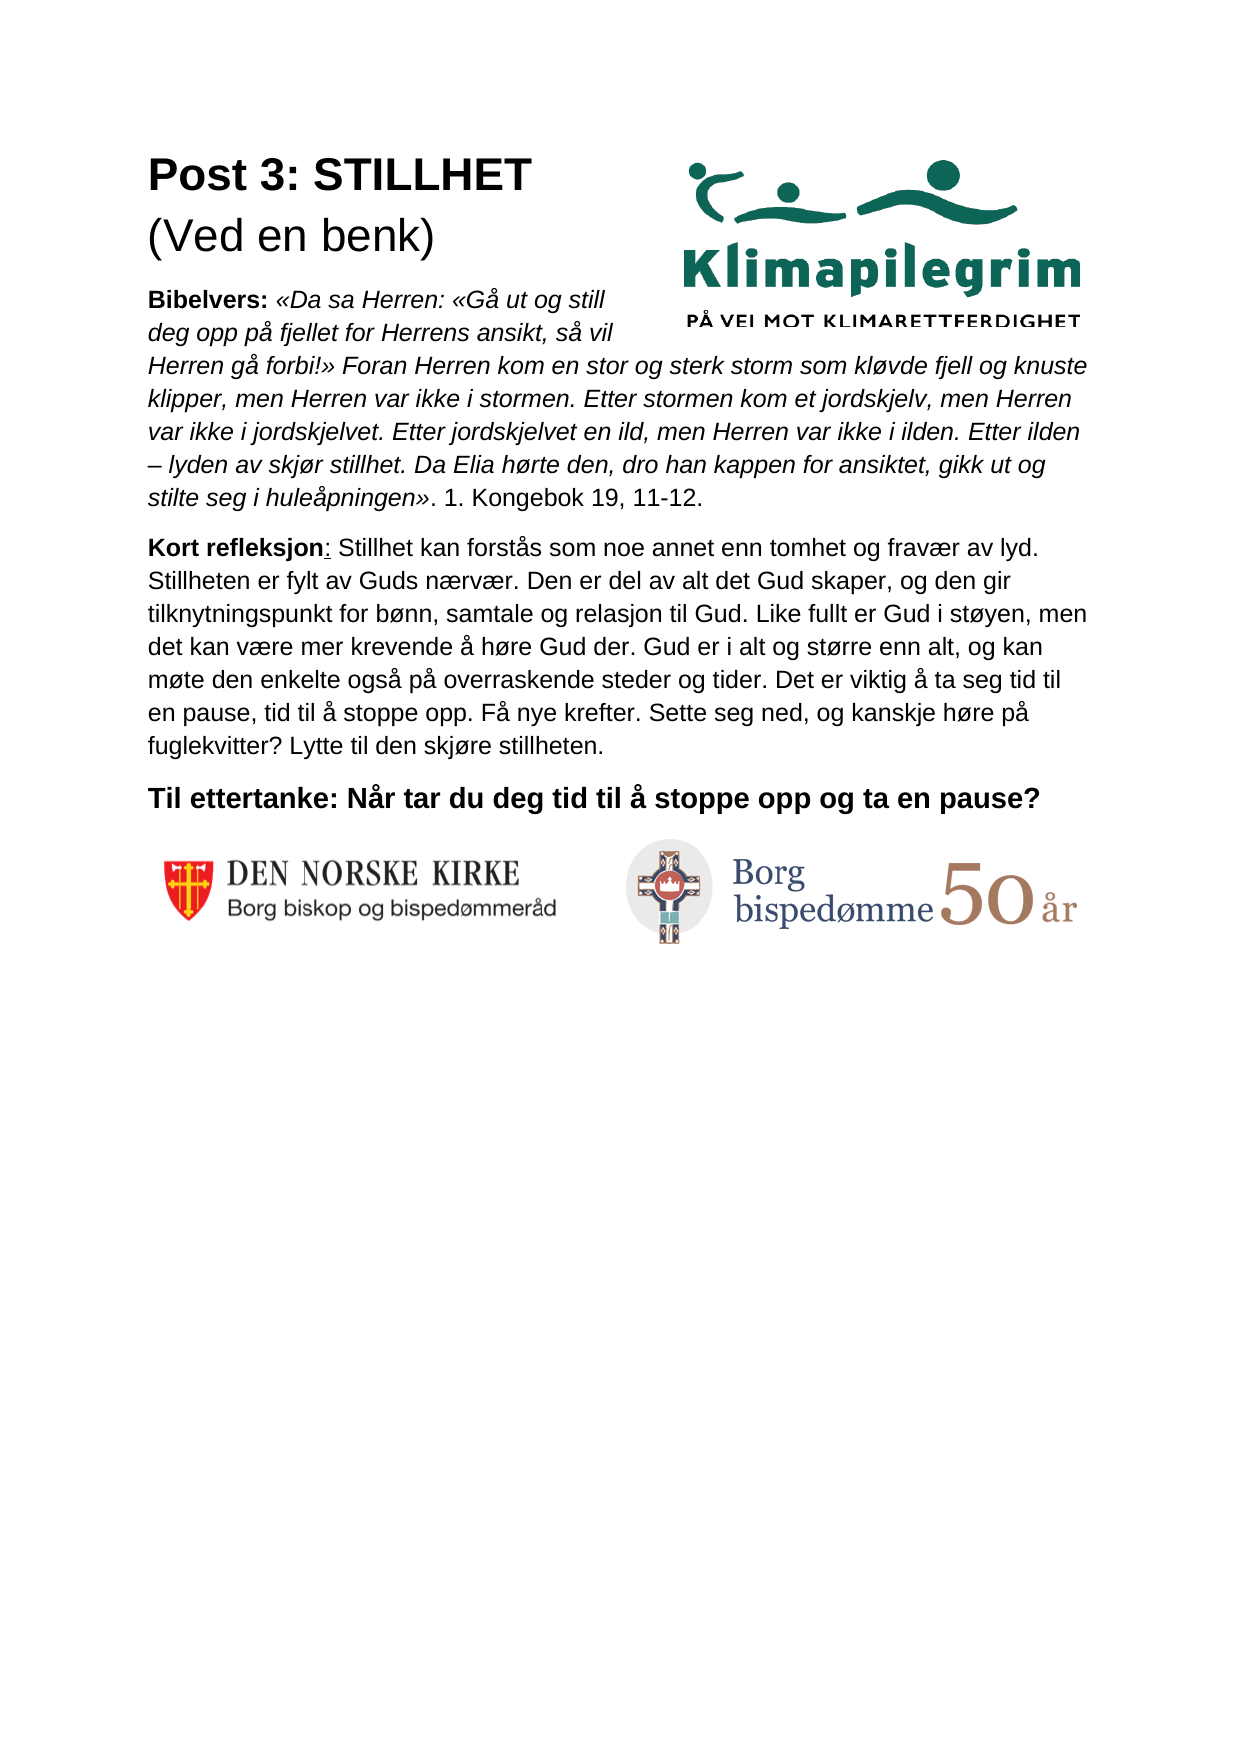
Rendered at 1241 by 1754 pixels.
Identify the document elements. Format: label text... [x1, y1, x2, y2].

picture [684, 160, 1080, 327]
text Kort refleksjon: Stillhet kan forstås som noe annet enn tomhet og fravær av lyd. Stillheten er fylt av Guds nærvær. Den er del av alt det Gud skaper, og den gir tilknytningspunkt for bønn, samtale og relasjon til Gud. Like fullt er Gud i støyen, men det kan være mer krevende å høre Gud der. Gud er i alt og større enn alt, og kan møte den enkelte også på overraskende steder og tider. Det er viktig å ta seg tid til en pause, tid til å stoppe opp. Få nye krefter. Sette seg ned, og kanskje høre på fuglekvitter? Lytte til den skjøre stillheten. [148, 533, 1093, 760]
text Til ettertanke: Når tar du deg tid til å stoppe opp og ta en pause? [148, 781, 1093, 814]
text Bibelvers: «Da sa Herren: «Gå ut og still deg opp på fjellet for Herrens ansikt, så vil Herren gå forbi!» Foran Herren kom en stor og sterk storm som kløvde fjell og knuste klipper, men Herren var ikke i stormen. Etter stormen kom et jordskjelv, men Herren var ikke i jordskjelvet. Etter jordskjelvet en ild, men Herren var ikke i ilden. Etter ilden – lyden av skjør stillhet. Da Elia hørte den, dro han kappen for ansiktet, gikk ut og stilte seg i huleåpningen». 1. Kongebok 19, 11-12. [148, 285, 1093, 512]
text Post 3: STILLHET (Ved en benk) [148, 148, 672, 261]
picture [147, 836, 1093, 946]
